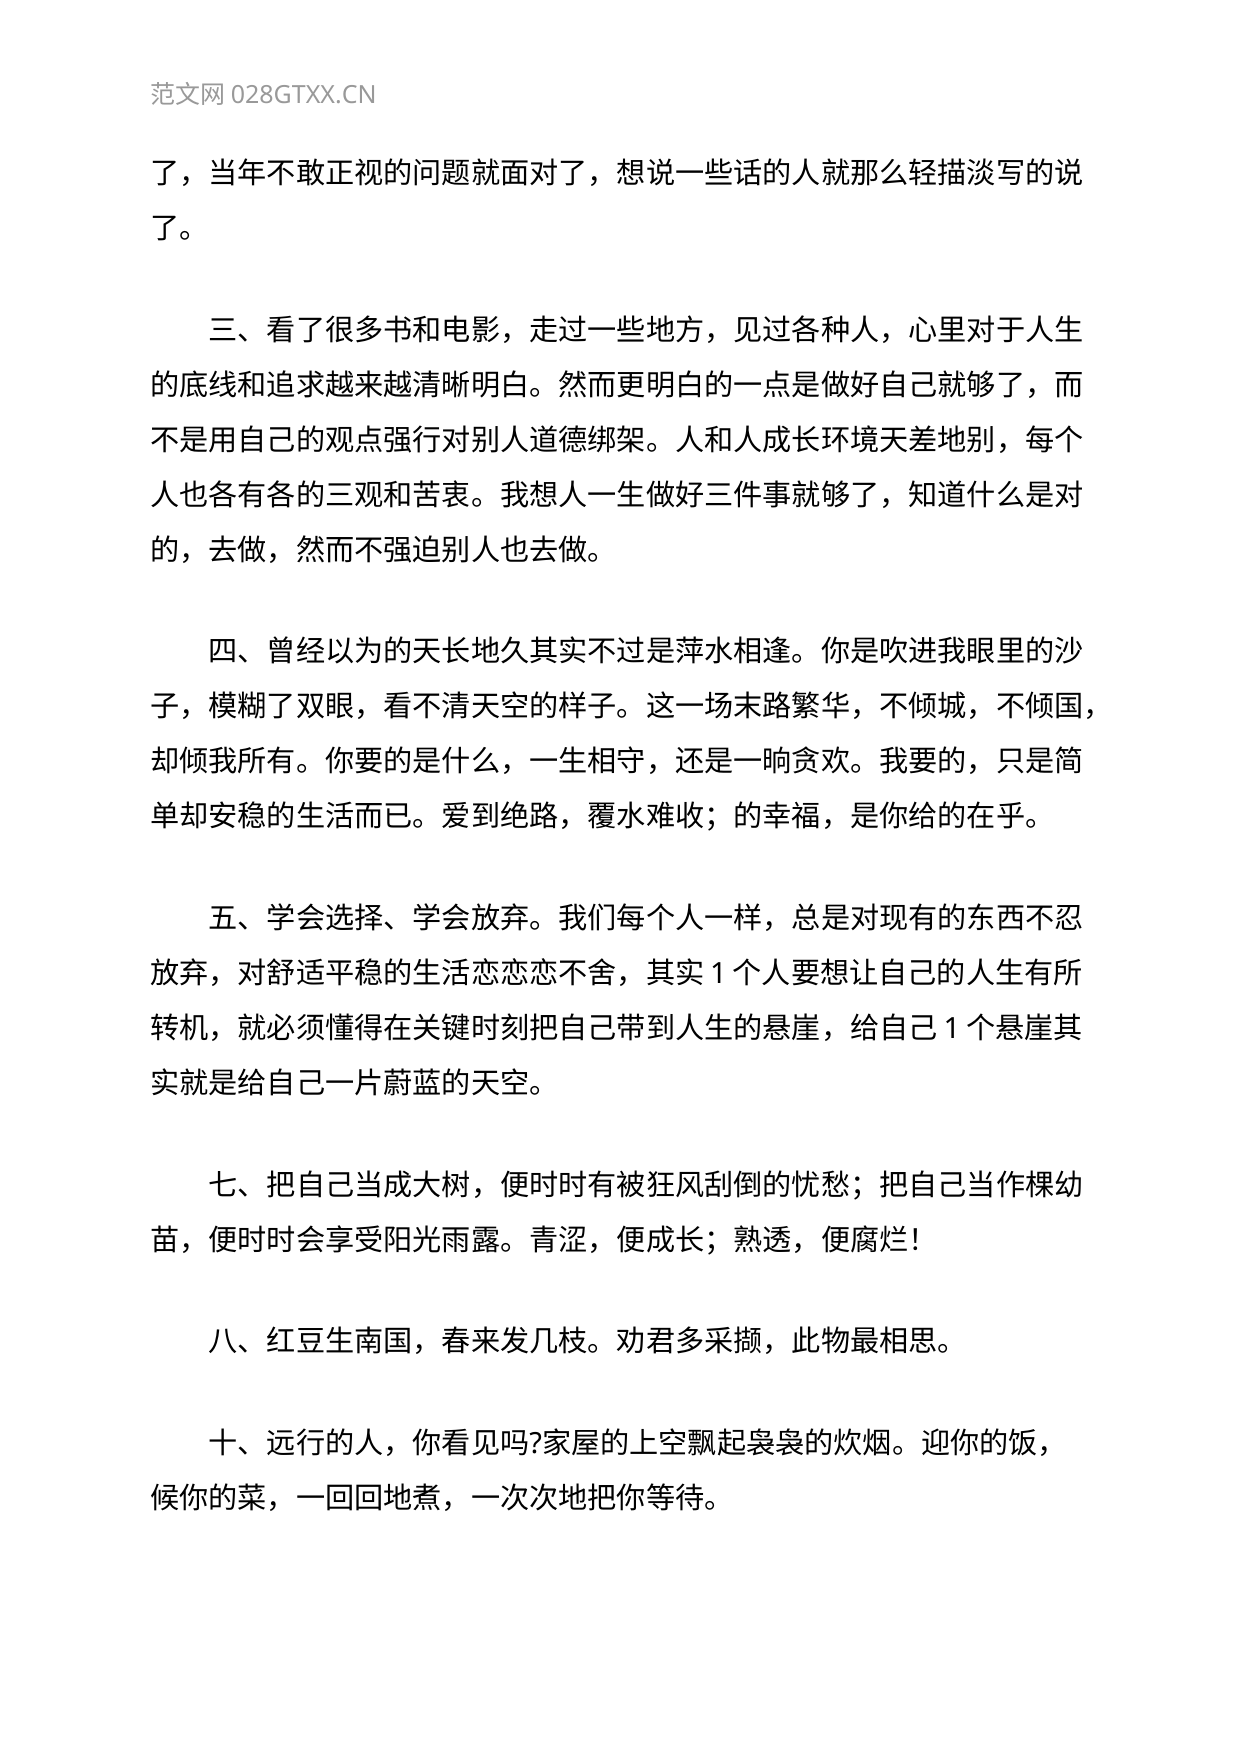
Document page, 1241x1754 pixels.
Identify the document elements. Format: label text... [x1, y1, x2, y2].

text 七、把自己当成大树，便时时有被狂风刮倒的忧愁；把自己当作棵幼苗，便时时会享受阳光雨露。青涩，便成长；熟透，便腐烂！ [150, 1161, 1090, 1258]
text 三、看了很多书和电影，走过一些地方，见过各种人，心里对于人生的底线和追求越来越清晰明白。然而更明白的一点是做好自己就够了，而不是用自己的观点强行对别人道德绑架。人和人成长环境天差地别，每个人也各有各的三观和苦衷。我想人一生做好三件事就够了，知道什么是对的，去做，然而不强迫别人也去做。 [150, 307, 1090, 568]
text 十、远行的人，你看见吗?家屋的上空飘起袅袅的炊烟。迎你的饭，候你的菜，一回回地煮，一次次地把你等待。 [150, 1419, 1090, 1517]
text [150, 150, 1090, 247]
text 五、学会选择、学会放弃。我们每个人一样，总是对现有的东西不忍放弃，对舒适平稳的生活恋恋恋不舍，其实1个人要想让自己的人生有所转机，就必须懂得在关键时刻把自己带到人生的悬崖，给自己1个悬崖其实就是给自己一片蔚蓝的天空。 [150, 894, 1090, 1102]
text 四、曾经以为的天长地久其实不过是萍水相逢。你是吹进我眼里的沙子，模糊了双眼，看不清天空的样子。这一场末路繁华，不倾城，不倾国，却倾我所有。你要的是什么，一生相守，还是一晌贪欢。我要的，只是简单却安稳的生活而已。爱到绝路，覆水难收；的幸福，是你给的在乎。 [150, 628, 1090, 835]
text 八、红豆生南国，春来发几枝。劝君多采撷，此物最相思。 [150, 1318, 1090, 1360]
